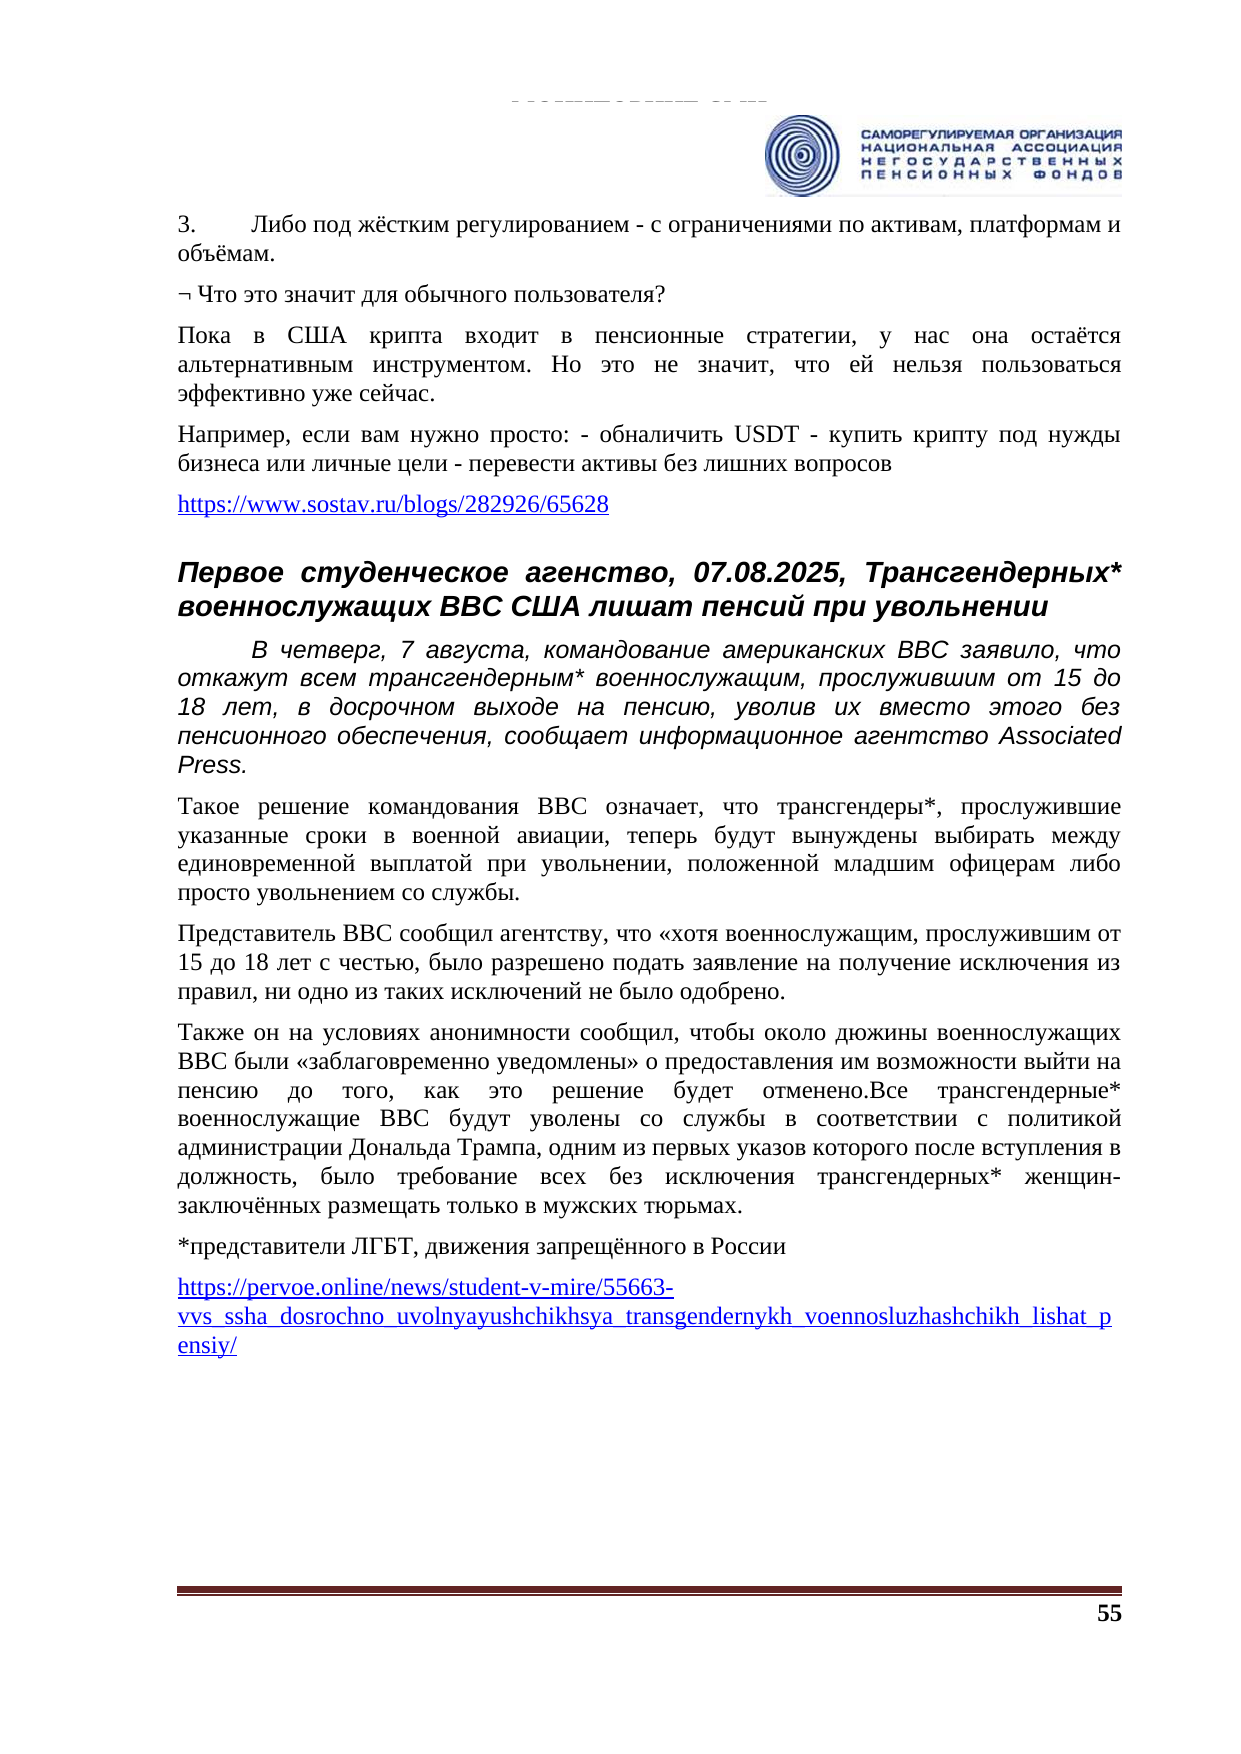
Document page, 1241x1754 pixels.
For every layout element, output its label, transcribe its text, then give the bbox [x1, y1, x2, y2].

text Пока в США крипта входит в пенсионные стратегии, у нас она остаётся альтернативным инструментом. Но это не значит, что ей нельзя пользоваться эффективно уже сейчас. [177, 320, 1122, 406]
text Такое решение командования ВВС означает, что трансгендеры*, прослужившие указанные сроки в военной авиации, теперь будут вынуждены выбирать между единовременной выплатой при увольнении, положенной младшим офицерам либо просто увольнением со службы. [177, 791, 1122, 906]
text 3. Либо под жёстким регулированием - с ограничениями по активам, платформам и объёмам. [177, 209, 1122, 266]
text Например, если вам нужно просто: - обналичить USDT - купить крипту под нужды бизнеса или личные цели - перевести активы без лишних вопросов [177, 419, 1122, 476]
text ¬ Что это значит для обычного пользователя? [177, 279, 1122, 308]
picture [765, 115, 1122, 197]
text *представители ЛГБТ, движения запрещённого в России [177, 1231, 1122, 1260]
subtitle Первое студенческое агенство, 07.08.2025, Трансгендерных* военнослужащих ВВС США лишат пенсий при увольнении [177, 555, 1122, 622]
text https://www.sostav.ru/blogs/282926/65628 [177, 489, 1122, 518]
text Также он на условиях анонимности сообщил, чтобы около дюжины военнослужащих ВВС были «заблаговременно уведомлены» о предоставления им возможности выйти на пенсию до того, как это решение будет отменено.Все трансгендерные* военнослужащие ВВС будут уволены со службы в соответствии с политикой администрации Дональда Трампа, одним из первых указов которого после вступления в должность, было требование всех без исключения трансгендерных* женщин-заключённых размещать только в мужских тюрьмах. [177, 1017, 1122, 1218]
text Представитель ВВС сообщил агентству, что «хотя военнослужащим, прослужившим от 15 до 18 лет с честью, было разрешено подать заявление на получение исключения из правил, ни одно из таких исключений не было одобрено. [177, 918, 1122, 1005]
text https://pervoe.online/news/student-v-mire/55663-vvs_ssha_dosrochno_uvolnyayushchikhsya_transgendernykh_voennosluzhashchikh_lishat_pensiy/ [177, 1272, 1122, 1358]
subtitle В четверг, 7 августа, командование американских ВВС заявило, что откажут всем трансгендерным* военнослужащим, прослужившим от 15 до 18 лет, в досрочном выходе на пенсию, уволив их вместо этого без пенсионного обеспечения, сообщает информационное агентство Associated Press. [177, 635, 1122, 778]
